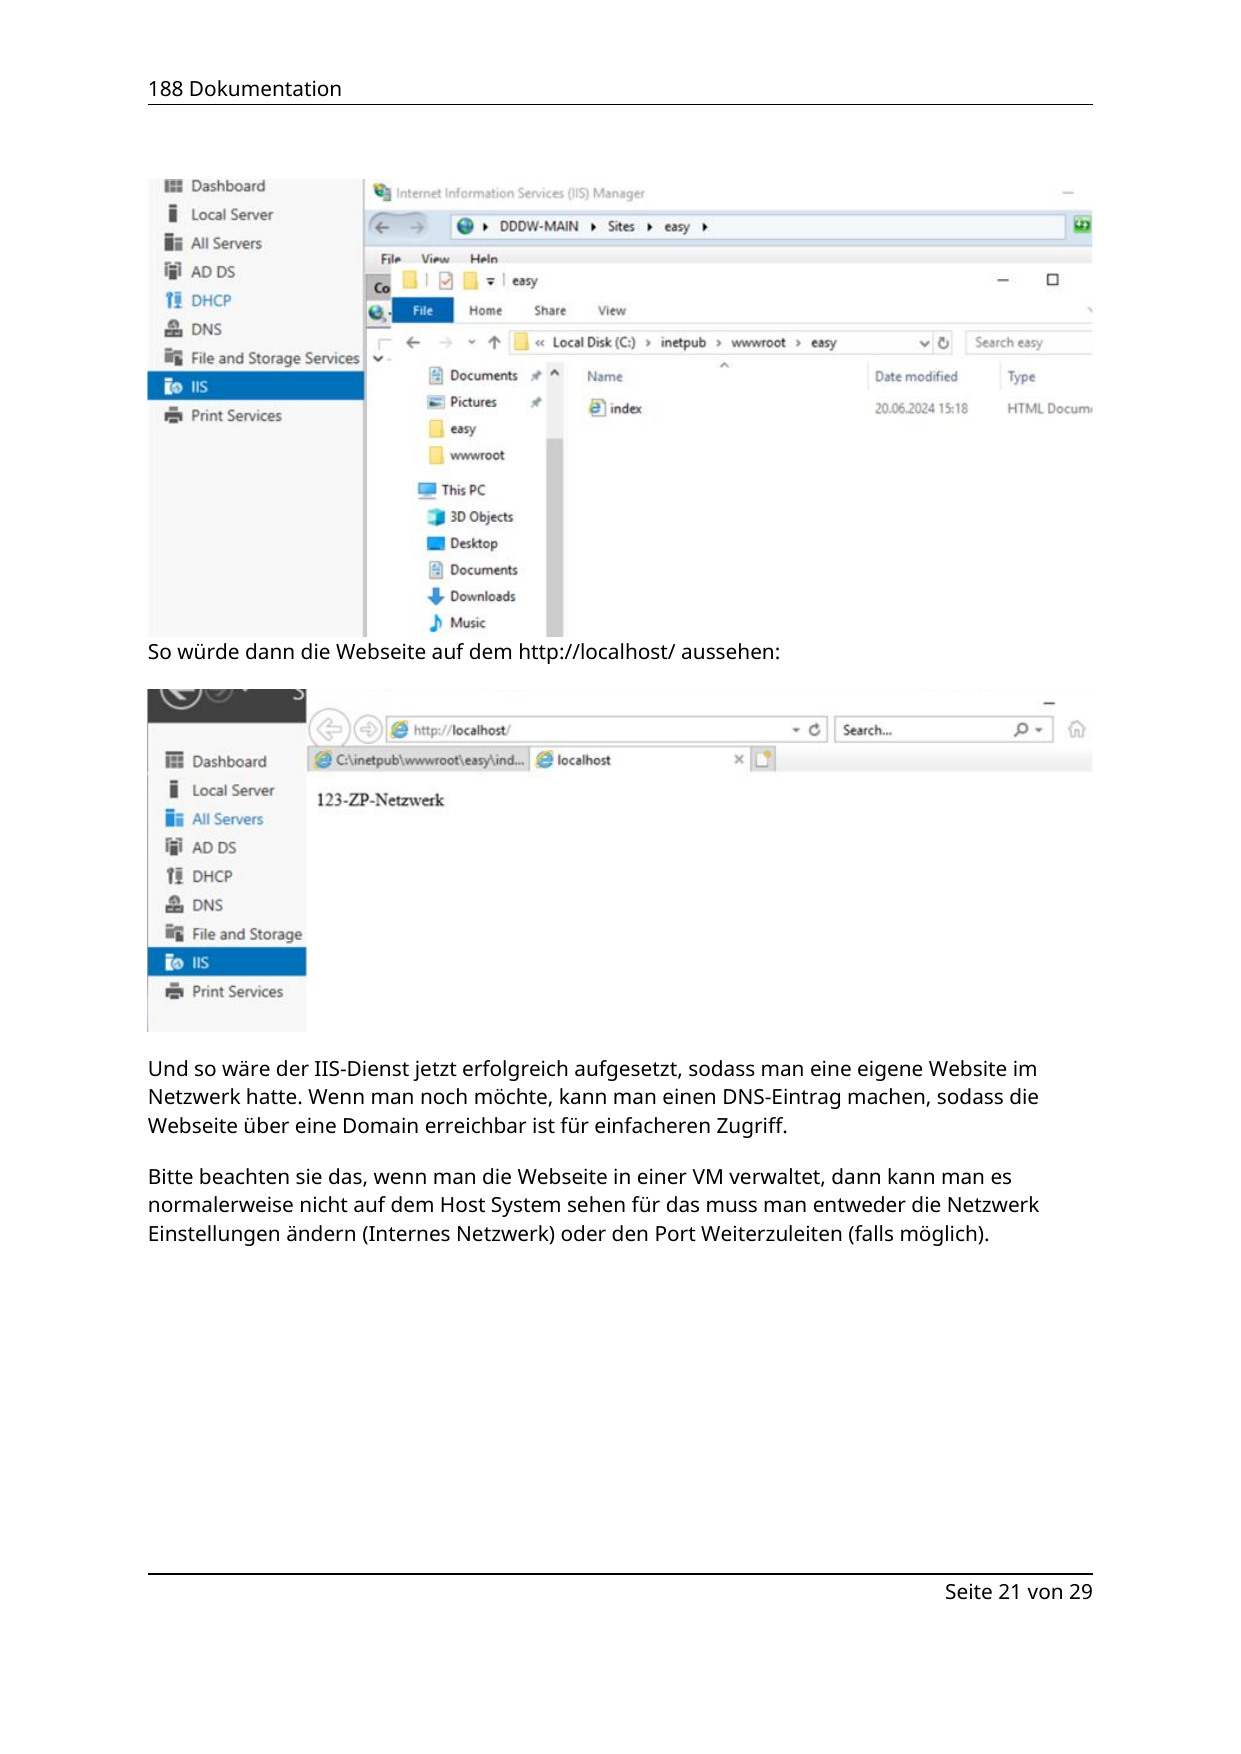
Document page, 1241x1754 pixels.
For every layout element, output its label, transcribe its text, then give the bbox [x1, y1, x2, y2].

picture [147, 179, 1093, 637]
text Bitte beachten sie das, wenn man die Webseite in einer VM verwaltet, dann kann man es normalerweise nicht auf dem Host System sehen für das muss man entweder die Netzwerk Einstellungen ändern (Internes Netzwerk) oder den Port Weiterzuleiten (falls möglich). [148, 1162, 1093, 1247]
text So würde dann die Webseite auf dem http://localhost/ aussehen: [148, 637, 1093, 665]
picture [147, 689, 1093, 1032]
text Und so wäre der IIS-Dienst jetzt erfolgreich aufgesetzt, sodass man eine eigene Website im Netzwerk hatte. Wenn man noch möchte, kann man einen DNS-Eintrag machen, sodass die Webseite über eine Domain erreichbar ist für einfacheren Zugriff. [148, 1032, 1093, 1139]
